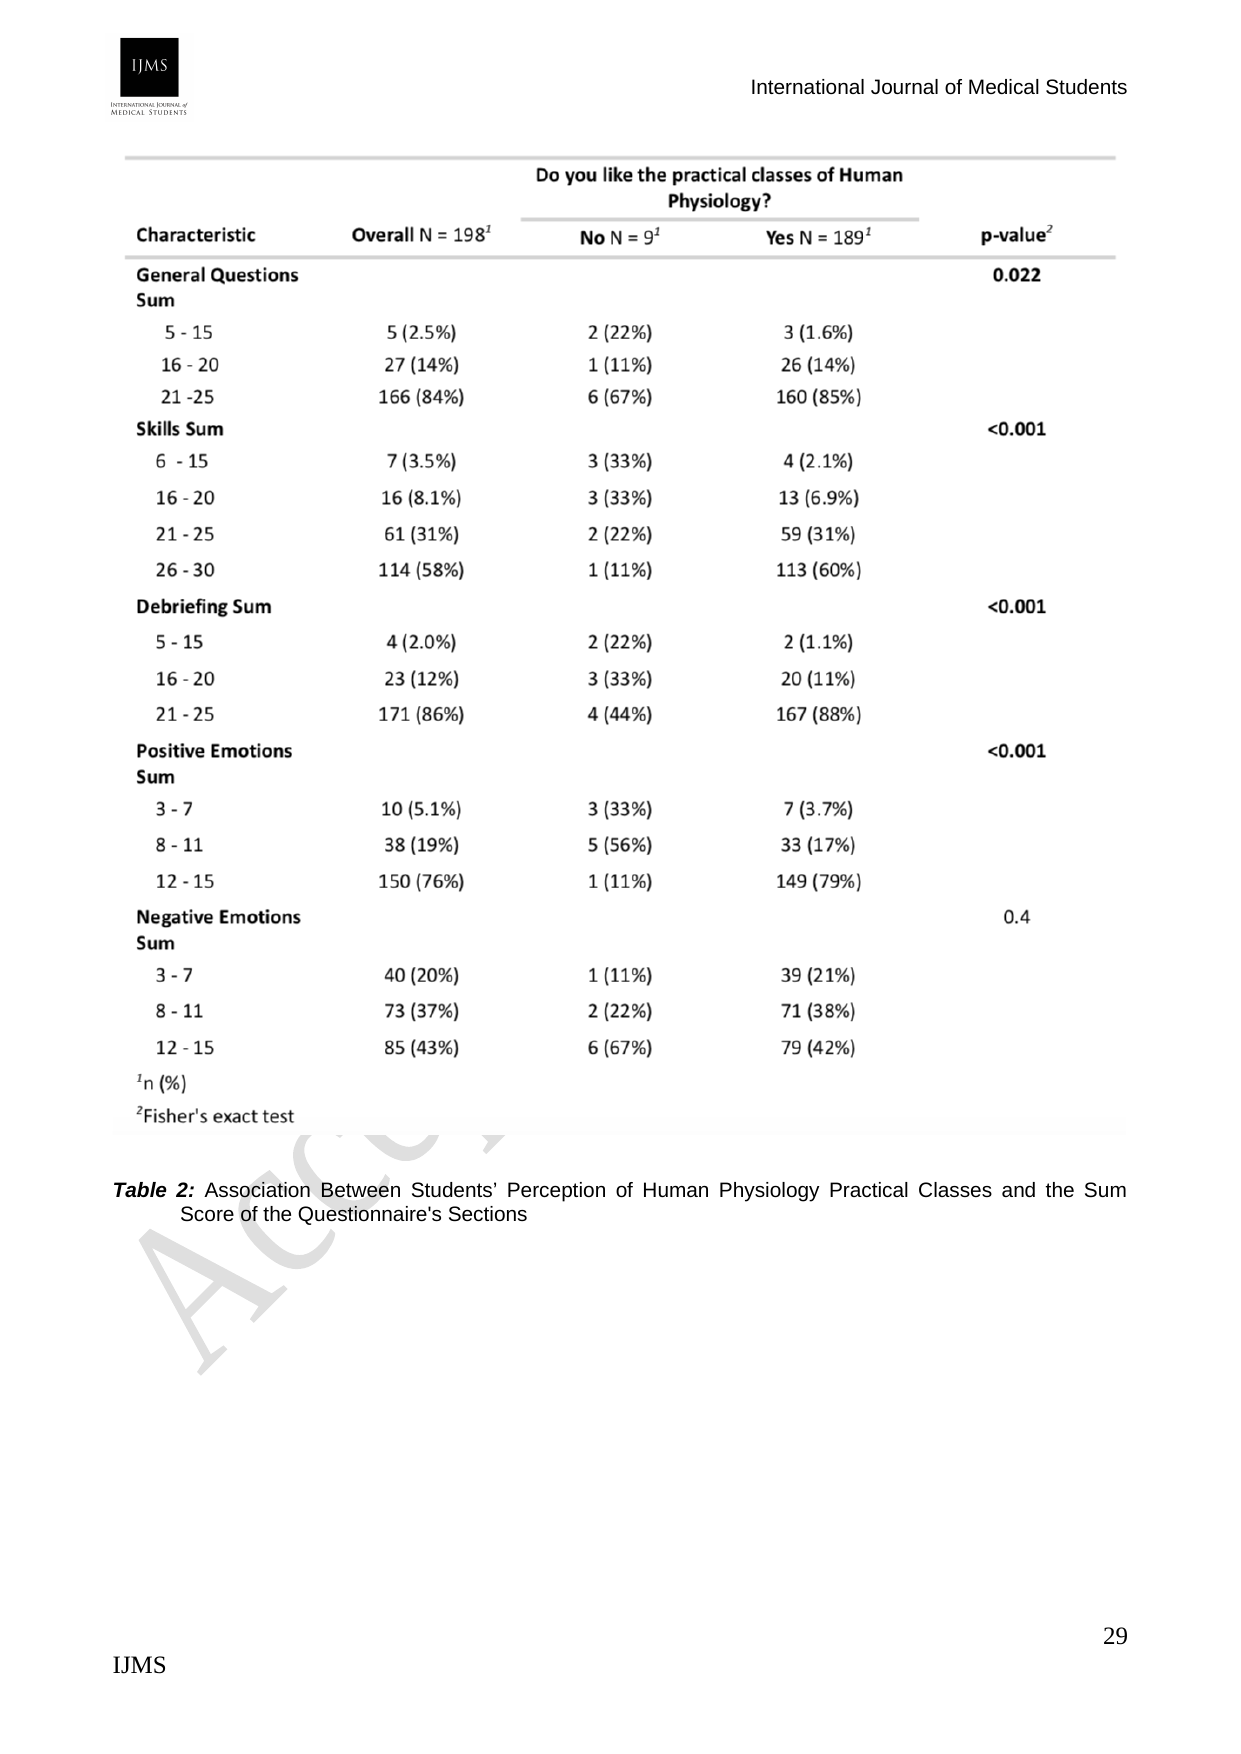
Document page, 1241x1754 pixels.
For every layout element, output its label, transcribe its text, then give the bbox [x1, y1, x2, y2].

picture [105, 33, 194, 122]
picture [111, 145, 1127, 1135]
